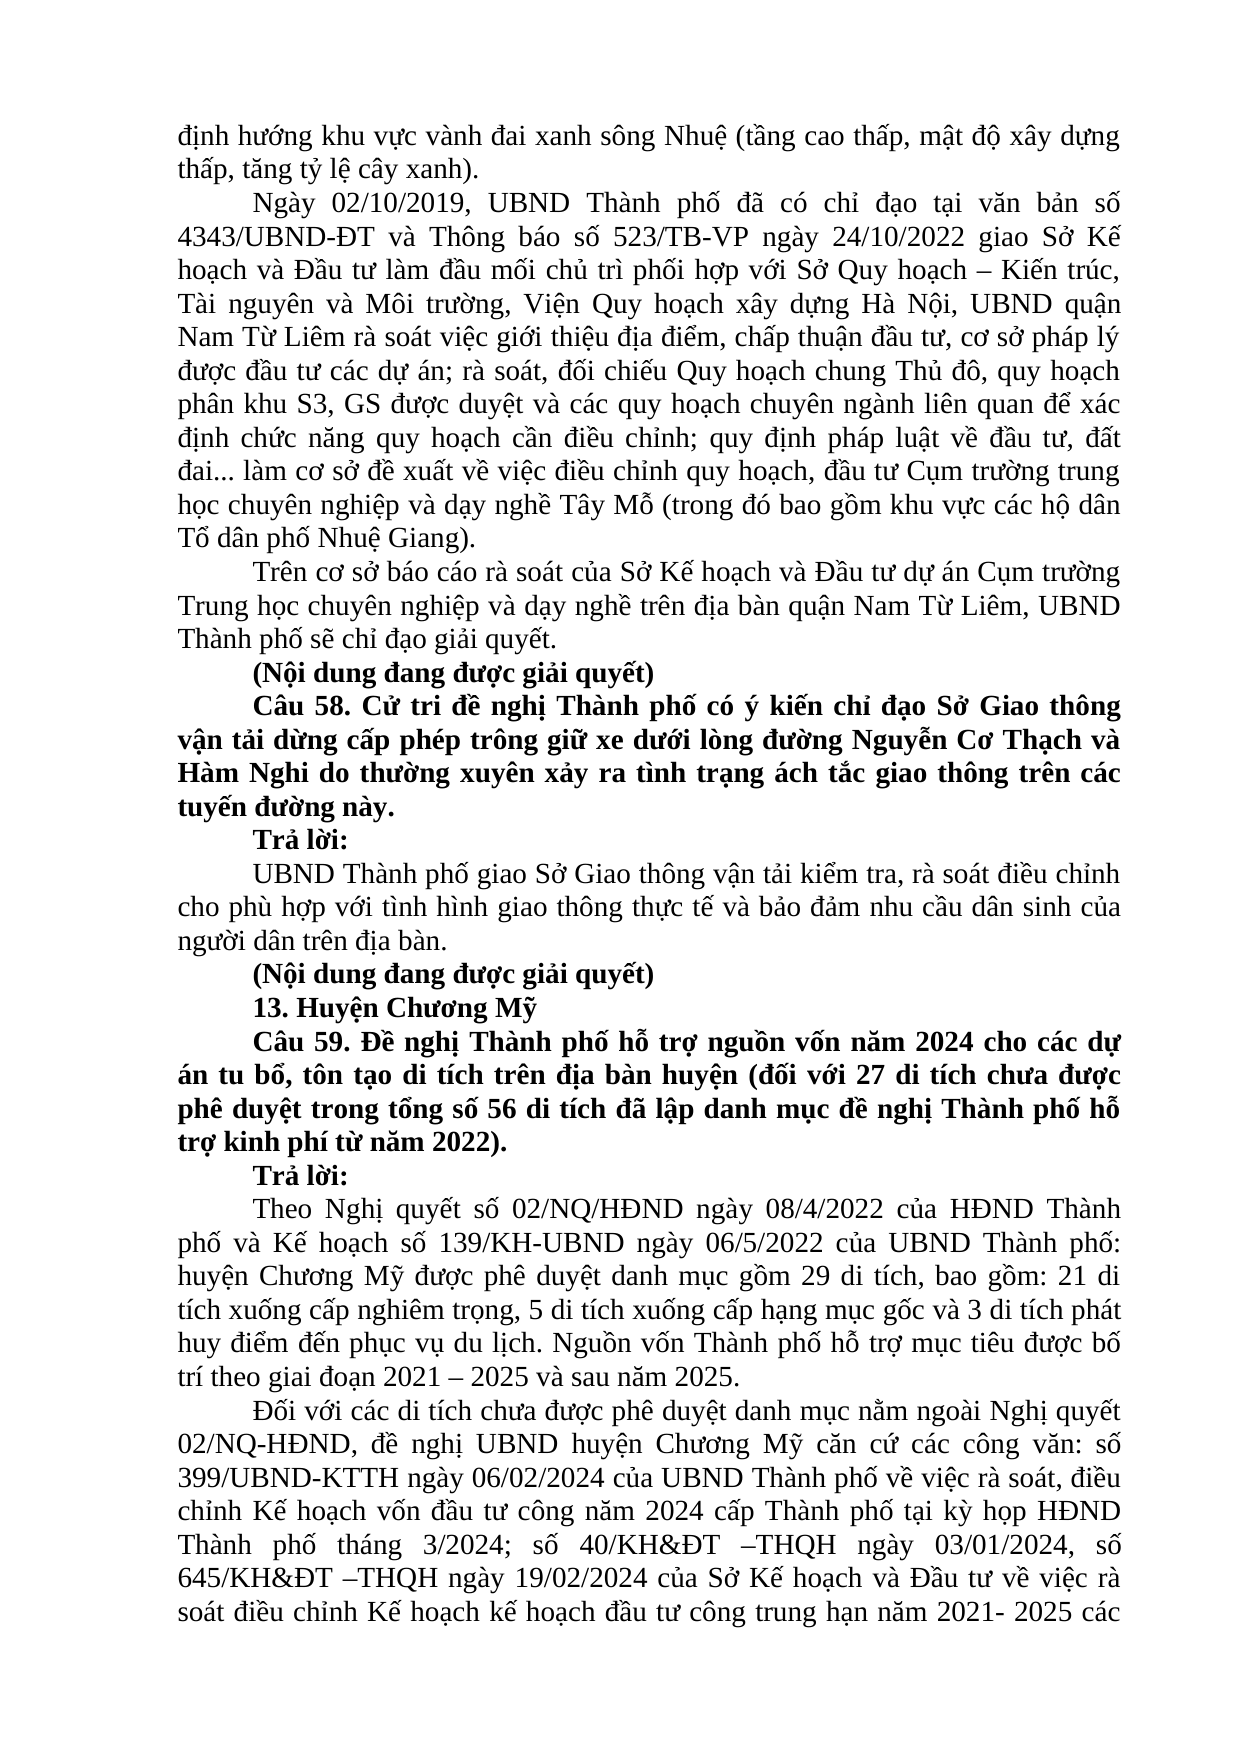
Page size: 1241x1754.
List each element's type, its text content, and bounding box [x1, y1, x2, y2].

text (Nội dung đang được giải quyết) [177, 957, 1122, 990]
text 13. Huyện Chương Mỹ [177, 990, 1122, 1024]
text Câu 58. Cử tri đề nghị Thành phố có ý kiến chỉ đạo Sở Giao thông vận tải dừng cấp phép trông giữ xe dưới lòng đường Nguyễn Cơ Thạch và Hàm Nghi do thường xuyên xảy ra tình trạng ách tắc giao thông trên các tuyến đường này. [177, 688, 1122, 822]
text UBND Thành phố giao Sở Giao thông vận tải kiểm tra, rà soát điều chỉnh cho phù hợp với tình hình giao thông thực tế và bảo đảm nhu cầu dân sinh của người dân trên địa bàn. [177, 856, 1122, 957]
text Trả lời: [177, 822, 1122, 856]
text Theo Nghị quyết số 02/NQ/HĐND ngày 08/4/2022 của HĐND Thành phố và Kế hoạch số 139/KH-UBND ngày 06/5/2022 của UBND Thành phố: huyện Chương Mỹ được phê duyệt danh mục gồm 29 di tích, bao gồm: 21 di tích xuống cấp nghiêm trọng, 5 di tích xuống cấp hạng mục gốc và 3 di tích phát huy điểm đến phục vụ du lịch. Nguồn vốn Thành phố hỗ trợ mục tiêu được bố trí theo giai đoạn 2021 – 2025 và sau năm 2025. [177, 1191, 1122, 1393]
text (Nội dung đang được giải quyết) [177, 655, 1122, 688]
text Trên cơ sở báo cáo rà soát của Sở Kế hoạch và Đầu tư dự án Cụm trường Trung học chuyên nghiệp và dạy nghề trên địa bàn quận Nam Từ Liêm, UBND Thành phố sẽ chỉ đạo giải quyết. [177, 554, 1122, 655]
text Ngày 02/10/2019, UBND Thành phố đã có chỉ đạo tại văn bản số 4343/UBND-ĐT và Thông báo số 523/TB-VP ngày 24/10/2022 giao Sở Kế hoạch và Đầu tư làm đầu mối chủ trì phối hợp với Sở Quy hoạch – Kiến trúc, Tài nguyên và Môi trường, Viện Quy hoạch xây dựng Hà Nội, UBND quận Nam Từ Liêm rà soát việc giới thiệu địa điểm, chấp thuận đầu tư, cơ sở pháp lý được đầu tư các dự án; rà soát, đối chiếu Quy hoạch chung Thủ đô, quy hoạch phân khu S3, GS được duyệt và các quy hoạch chuyên ngành liên quan để xác định chức năng quy hoạch cần điều chỉnh; quy định pháp luật về đầu tư, đất đai... làm cơ sở đề xuất về việc điều chỉnh quy hoạch, đầu tư Cụm trường trung học chuyên nghiệp và dạy nghề Tây Mỗ (trong đó bao gồm khu vực các hộ dân Tổ dân phố Nhuệ Giang). [177, 185, 1122, 554]
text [177, 1393, 1122, 1627]
text Câu 59. Đề nghị Thành phố hỗ trợ nguồn vốn năm 2024 cho các dự án tu bổ, tôn tạo di tích trên địa bàn huyện (đối với 27 di tích chưa được phê duyệt trong tổng số 56 di tích đã lập danh mục đề nghị Thành phố hỗ trợ kinh phí từ năm 2022). [177, 1024, 1122, 1158]
text Trả lời: [177, 1158, 1122, 1191]
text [177, 118, 1122, 185]
